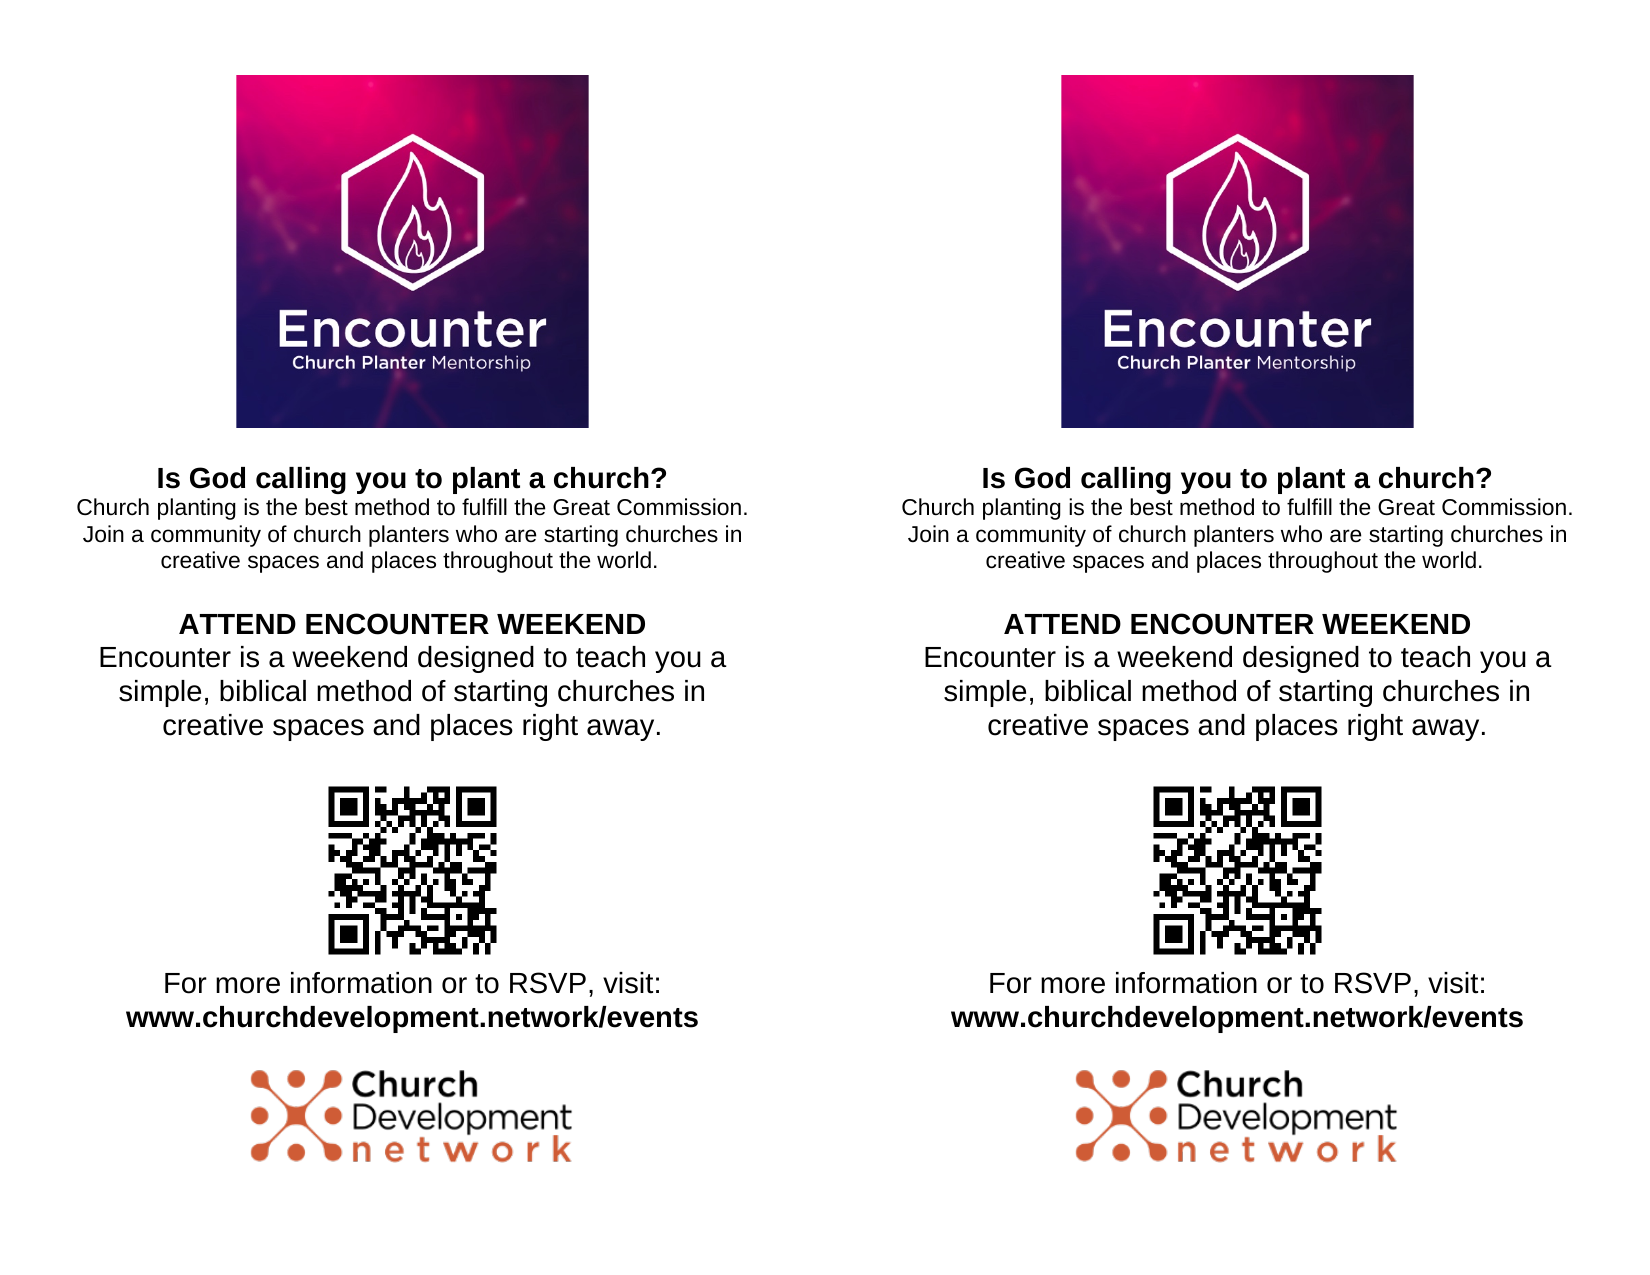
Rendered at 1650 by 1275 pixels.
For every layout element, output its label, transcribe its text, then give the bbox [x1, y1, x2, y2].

text Church planting is the best method to fulfill the Great Commission. Join a community of church planters who are starting churches in creative spaces and places throughout the world. [900, 494, 1575, 573]
text For more information or to RSVP, visit: www.churchdevelopment.network/events [75, 967, 750, 1034]
picture [248, 1067, 577, 1166]
text Encounter is a weekend designed to teach you a simple, biblical method of starting churches in creative spaces and places right away. [75, 641, 750, 741]
text Is God calling you to plant a church? [75, 461, 750, 494]
text Church planting is the best method to fulfill the Great Commission. Join a community of church planters who are starting churches in creative spaces and places throughout the world. [75, 494, 750, 573]
text Is God calling you to plant a church? [900, 461, 1575, 494]
picture [236, 75, 589, 428]
text ATTEND ENCOUNTER WEEKEND [900, 607, 1575, 641]
picture [1073, 1067, 1402, 1166]
text For more information or to RSVP, visit: www.churchdevelopment.network/events [900, 967, 1575, 1034]
picture [316, 774, 509, 967]
text ATTEND ENCOUNTER WEEKEND [75, 607, 750, 641]
picture [1141, 774, 1334, 967]
text Encounter is a weekend designed to teach you a simple, biblical method of starting churches in creative spaces and places right away. [900, 641, 1575, 741]
picture [1061, 75, 1414, 428]
